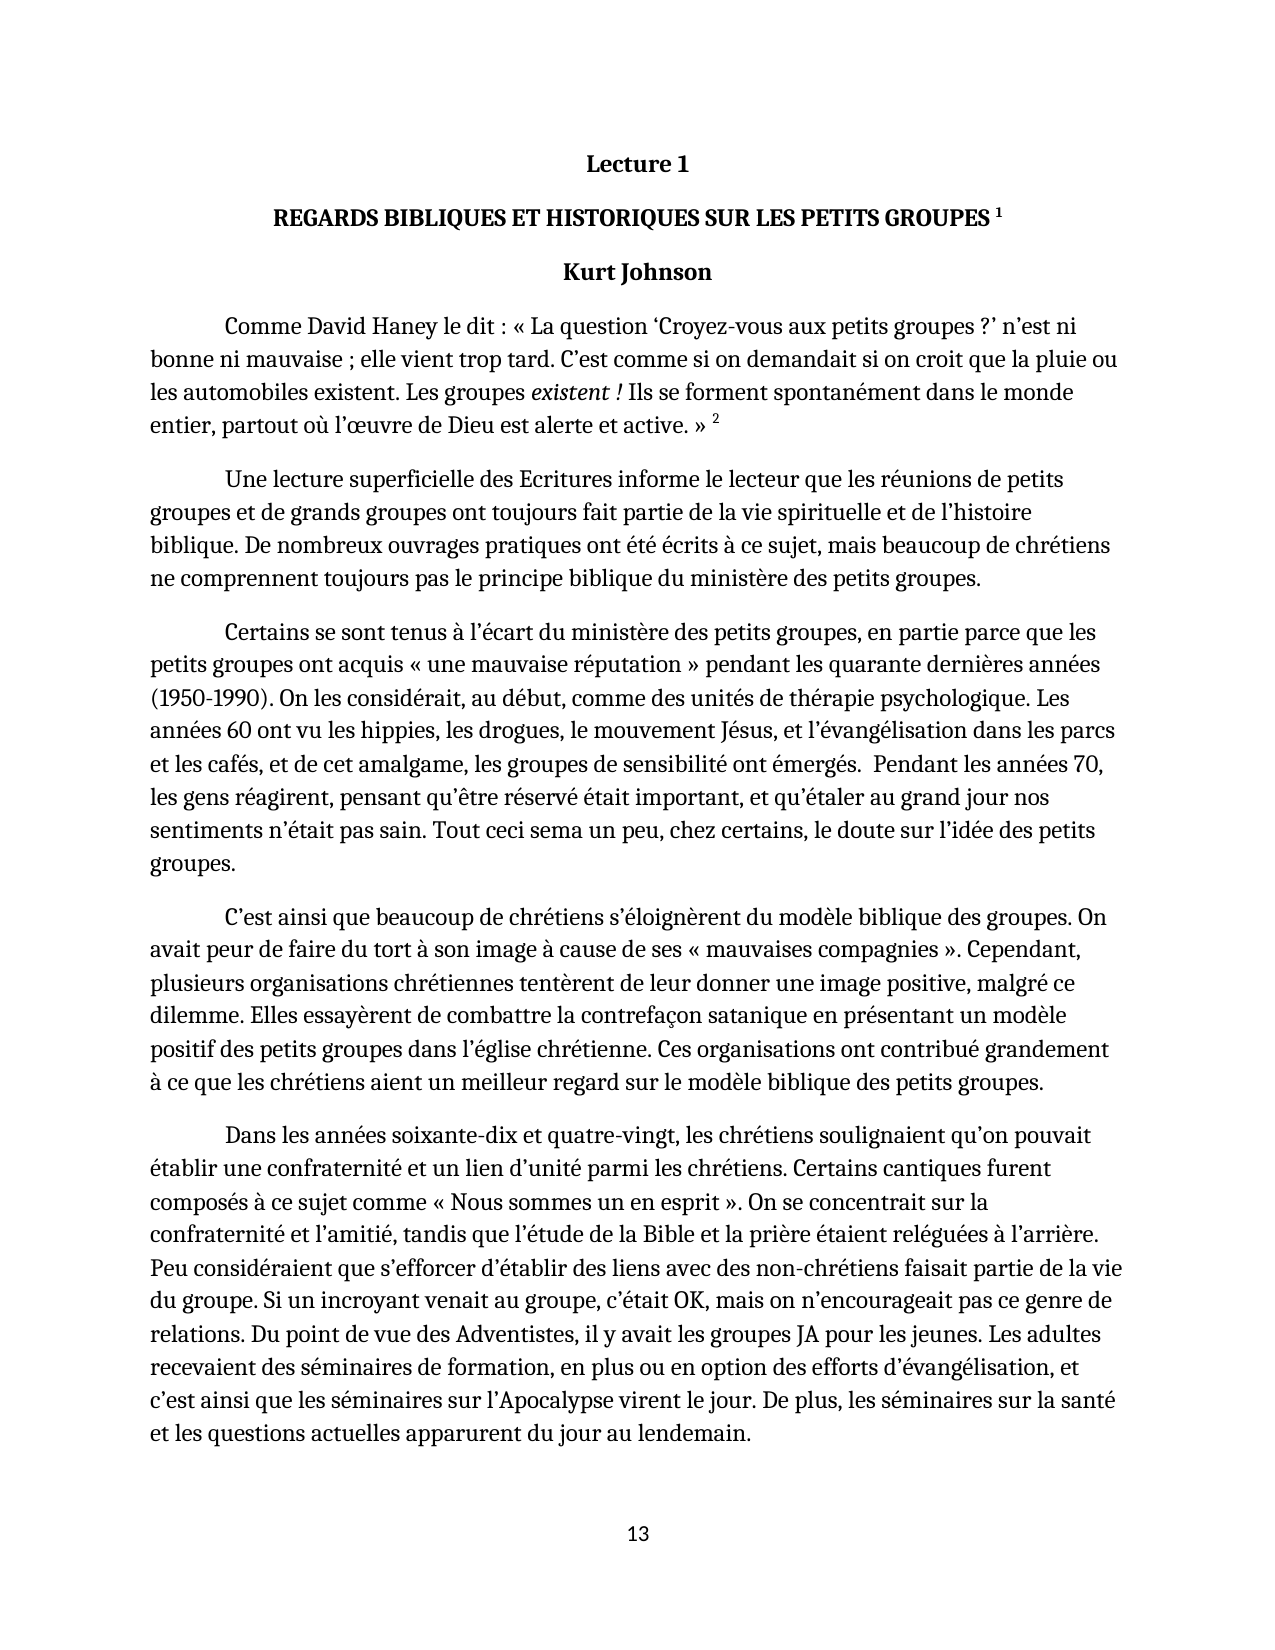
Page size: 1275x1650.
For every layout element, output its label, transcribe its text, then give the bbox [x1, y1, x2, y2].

text Une lecture superficielle des Ecritures informe le lecteur que les réunions de petits groupes et de grands groupes ont toujours fait partie de la vie spirituelle et de l’histoire biblique. De nombreux ouvrages pratiques ont été écrits à ce sujet, mais beaucoup de chrétiens ne comprennent toujours pas le principe biblique du ministère des petits groupes. [150, 464, 1125, 592]
text Comme David Haney le dit : « La question ‘Croyez-vous aux petits groupes ?’ n’est ni bonne ni mauvaise ; elle vient trop tard. C’est comme si on demandait si on croit que la pluie ou les automobiles existent. Les groupes existent ! Ils se forment spontanément dans le monde entier, partout où l’œuvre de Dieu est alerte et active. » 2 [150, 312, 1125, 439]
text Dans les années soixante-dix et quatre-vingt, les chrétiens soulignaient qu’on pouvait établir une confraternité et un lien d’unité parmi les chrétiens. Certains cantiques furent composés à ce sujet comme « Nous sommes un en esprit ». On se concentrait sur la confraternité et l’amitié, tandis que l’étude de la Bible et la prière étaient reléguées à l’arrière. Peu considéraient que s’efforcer d’établir des liens avec des non-chrétiens faisait partie de la vie du groupe. Si un incroyant venait au groupe, c’était OK, mais on n’encourageait pas ce genre de relations. Du point de vue des Adventistes, il y avait les groupes JA pour les jeunes. Les adultes recevaient des séminaires de formation, en plus ou en option des efforts d’évangélisation, et c’est ainsi que les séminaires sur l’Apocalypse virent le jour. De plus, les séminaires sur la santé et les questions actuelles apparurent du jour au lendemain. [150, 1121, 1125, 1447]
text C’est ainsi que beaucoup de chrétiens s’éloignèrent du modèle biblique des groupes. On avait peur de faire du tort à son image à cause de ses « mauvaises compagnies ». Cependant, plusieurs organisations chrétiennes tentèrent de leur donner une image positive, malgré ce dilemme. Elles essayèrent de combattre la contrefaçon satanique en présentant un modèle positif des petits groupes dans l’église chrétienne. Ces organisations ont contribué grandement à ce que les chrétiens aient un meilleur regard sur le modèle biblique des petits groupes. [150, 902, 1125, 1096]
text REGARDS BIBLIQUES ET HISTORIQUES SUR LES PETITS GROUPES 1 [150, 204, 1125, 233]
text Kurt Johnson [150, 258, 1125, 286]
text Lecture 1 [150, 150, 1125, 179]
text Certains se sont tenus à l’écart du ministère des petits groupes, en partie parce que les petits groupes ont acquis « une mauvaise réputation » pendant les quarante dernières années (1950-1990). On les considérait, au début, comme des unités de thérapie psychologique. Les années 60 ont vu les hippies, les drogues, le mouvement Jésus, et l’évangélisation dans les parcs et les cafés, et de cet amalgame, les groupes de sensibilité ont émergés. Pendant les années 70, les gens réagirent, pensant qu’être réservé était important, et qu’étaler au grand jour nos sentiments n’était pas sain. Tout ceci sema un peu, chez certains, le doute sur l’idée des petits groupes. [150, 617, 1125, 877]
